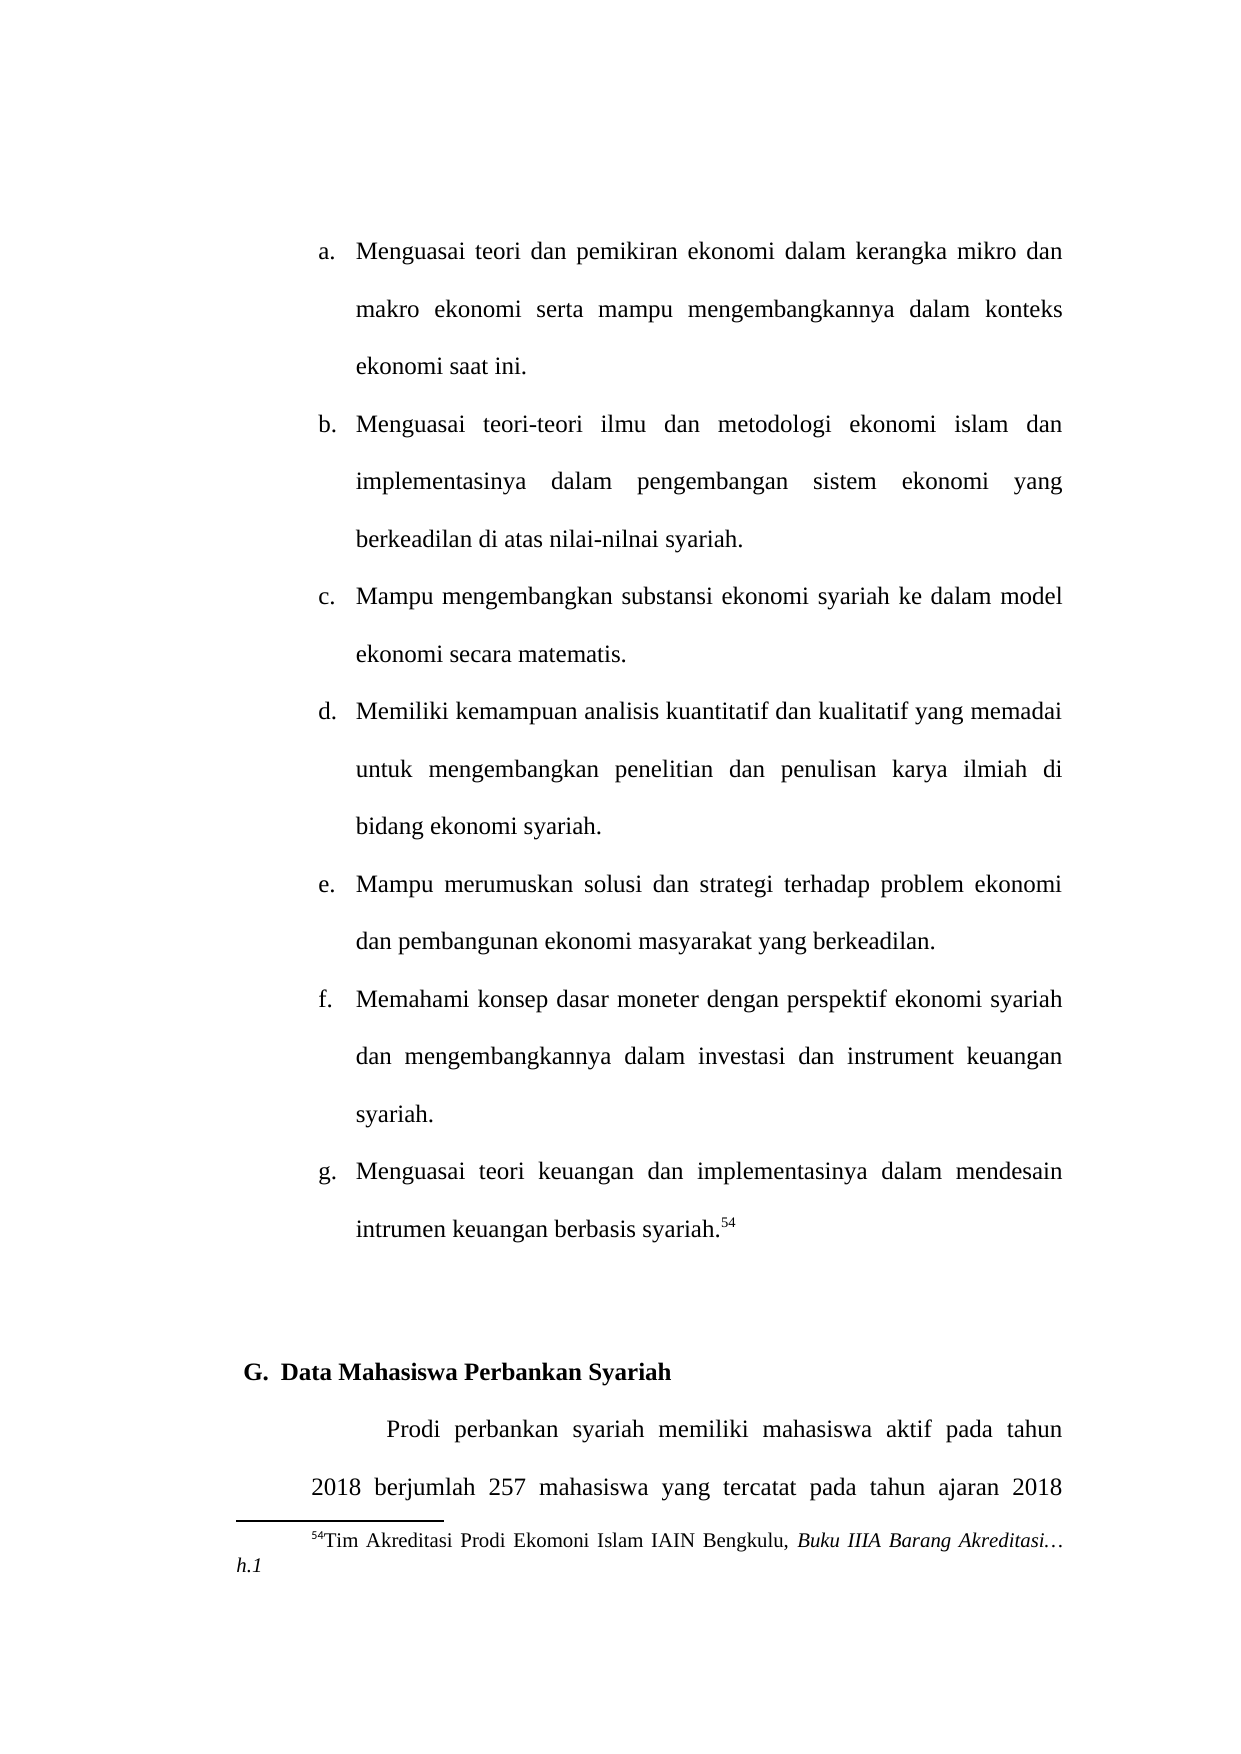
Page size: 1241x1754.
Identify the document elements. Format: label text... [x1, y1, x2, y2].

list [311, 1414, 1063, 1501]
list Menguasai teori dan pemikiran ekonomi dalam kerangka mikro dan makro ekonomi serta mampu mengembangkannya dalam konteks ekonomi saat ini. [318, 236, 1063, 380]
list Data Mahasiswa Perbankan Syariah [243, 1357, 1063, 1386]
list Memahami konsep dasar moneter dengan perspektif ekonomi syariah dan mengembangkannya dalam investasi dan instrument keuangan syariah. [318, 984, 1063, 1127]
list Mampu merumuskan solusi dan strategi terhadap problem ekonomi dan pembangunan ekonomi masyarakat yang berkeadilan. [318, 869, 1063, 955]
list Mampu mengembangkan substansi ekonomi syariah ke dalam model ekonomi secara matematis. [318, 581, 1063, 667]
list Memiliki kemampuan analisis kuantitatif dan kualitatif yang memadai untuk mengembangkan penelitian dan penulisan karya ilmiah di bidang ekonomi syariah. [318, 696, 1063, 840]
list Menguasai teori keuangan dan implementasinya dalam mendesain intrumen keuangan berbasis syariah. [318, 1156, 1063, 1242]
list Menguasai teori-teori ilmu dan metodologi ekonomi islam dan implementasinya dalam pengembangan sistem ekonomi yang berkeadilan di atas nilai-nilnai syariah. [318, 409, 1063, 552]
